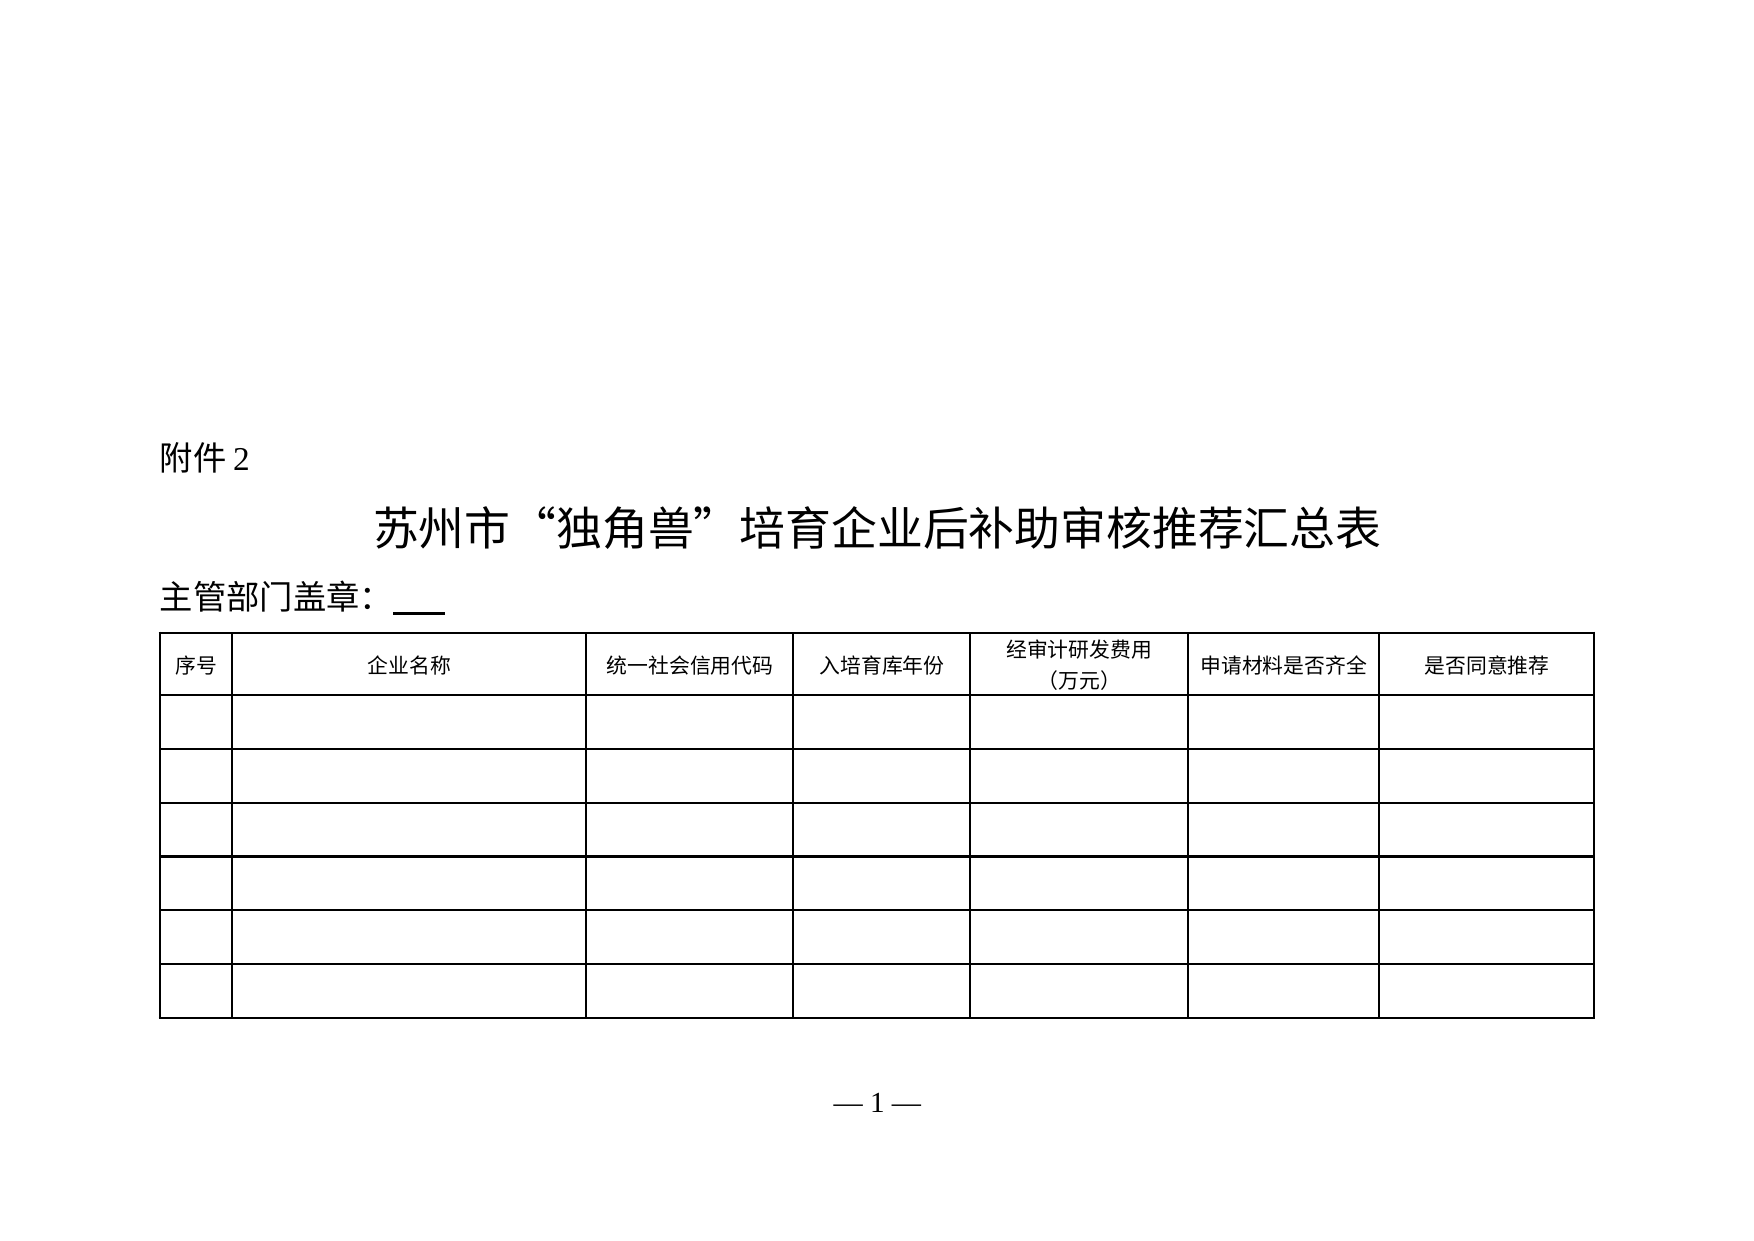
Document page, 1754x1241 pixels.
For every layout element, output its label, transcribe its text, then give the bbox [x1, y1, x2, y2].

table_cell [794, 858, 969, 909]
table_cell [794, 696, 969, 748]
table_cell [1189, 911, 1378, 963]
table_cell [1380, 858, 1593, 909]
table_cell [1380, 911, 1593, 963]
table_cell [587, 696, 792, 748]
table_cell [233, 858, 585, 909]
table_cell [794, 911, 969, 963]
table_cell [971, 750, 1187, 802]
table_cell [161, 804, 231, 855]
table_cell [1189, 804, 1378, 855]
table_cell [1189, 858, 1378, 909]
table_cell [161, 858, 231, 909]
table_cell [587, 750, 792, 802]
table_cell [587, 858, 792, 909]
table_header 是否同意推荐 [1380, 634, 1593, 694]
table_cell [587, 911, 792, 963]
table_cell [161, 696, 231, 748]
table_cell [971, 804, 1187, 855]
table_cell [233, 965, 585, 1017]
table_cell [1380, 750, 1593, 802]
table_cell [587, 804, 792, 855]
table_header 企业名称 [233, 634, 585, 694]
table_cell [1189, 750, 1378, 802]
table_cell [233, 804, 585, 855]
table_cell [587, 965, 792, 1017]
table_cell [1380, 696, 1593, 748]
table_header 统一社会信用代码 [587, 634, 792, 694]
table_cell [161, 965, 231, 1017]
table_cell [233, 911, 585, 963]
table_cell [233, 696, 585, 748]
table_cell [794, 750, 969, 802]
table_header 申请材料是否齐全 [1189, 634, 1378, 694]
table_cell [1189, 696, 1378, 748]
table_cell [794, 965, 969, 1017]
table_header 序号 [161, 634, 231, 694]
table_header 入培育库年份 [794, 634, 969, 694]
table_cell [971, 911, 1187, 963]
table_cell [794, 804, 969, 855]
table_cell [971, 696, 1187, 748]
table_cell [233, 750, 585, 802]
table_cell [971, 858, 1187, 909]
text 苏州市“独角兽”培育企业后补助审核推荐汇总表 [159, 492, 1594, 558]
table_cell [161, 911, 231, 963]
table_cell [1380, 965, 1593, 1017]
table_header 经审计研发费用 （万元） [971, 634, 1187, 694]
table_cell [1189, 965, 1378, 1017]
text 附件2 [159, 431, 1594, 479]
table_cell [1380, 804, 1593, 855]
text 主管部门盖章： [159, 571, 1594, 619]
table_cell [161, 750, 231, 802]
table_cell [971, 965, 1187, 1017]
